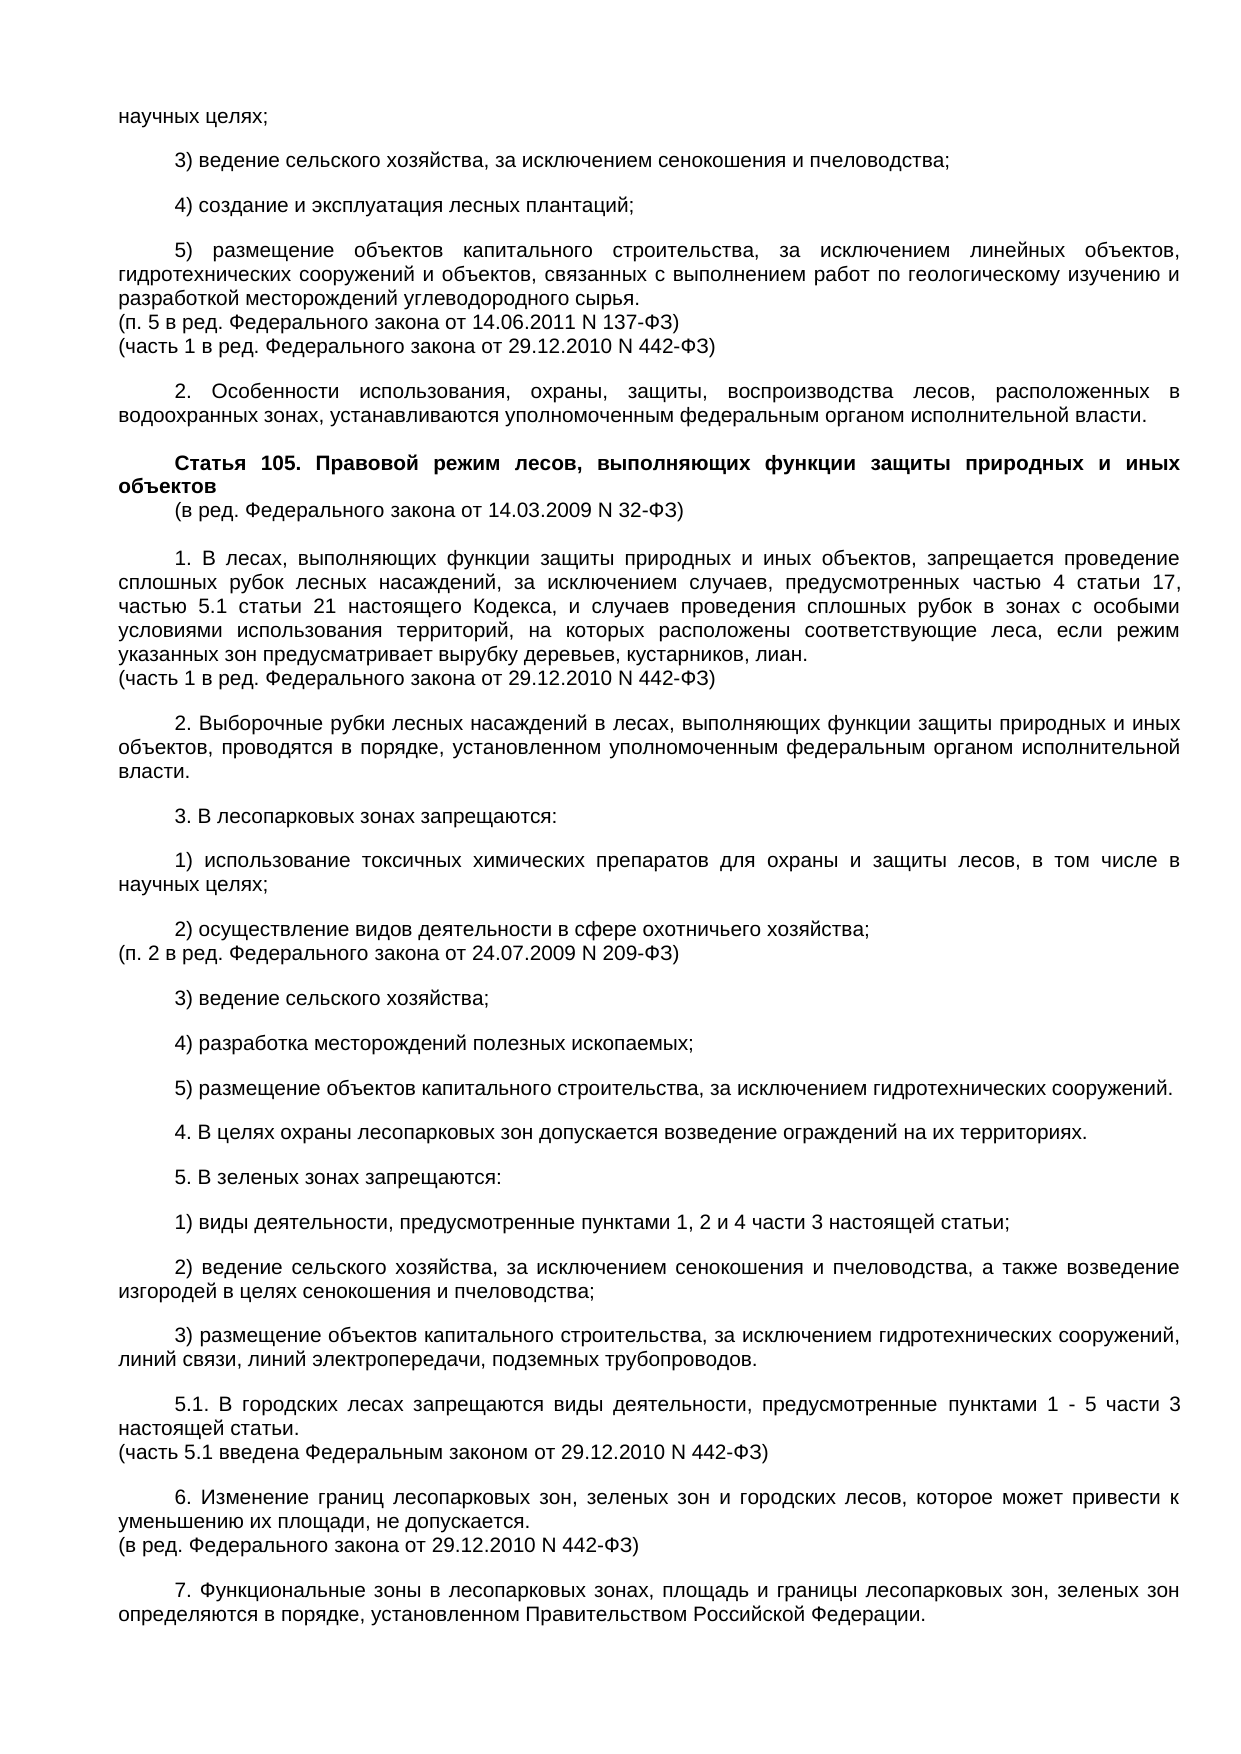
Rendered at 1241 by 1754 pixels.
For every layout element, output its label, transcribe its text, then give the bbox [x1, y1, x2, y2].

text 5) размещение объектов капитального строительства, за исключением гидротехнических сооружений. [118, 1075, 1181, 1099]
text (в ред. Федерального закона от 14.03.2009 N 32-ФЗ) [118, 498, 1181, 522]
text 4) создание и эксплуатация лесных плантаций; [118, 193, 1181, 217]
text 5.1. В городских лесах запрещаются виды деятельности, предусмотренные пунктами 1 - 5 части 3 настоящей статьи. [118, 1392, 1181, 1440]
text 6. Изменение границ лесопарковых зон, зеленых зон и городских лесов, которое может привести к уменьшению их площади, не допускается. [118, 1485, 1181, 1533]
title Статья 105. Правовой режим лесов, выполняющих функции защиты природных и иных объектов [118, 450, 1181, 498]
text (часть 1 в ред. Федерального закона от 29.12.2010 N 442-ФЗ) [118, 666, 1181, 690]
text (часть 5.1 введена Федеральным законом от 29.12.2010 N 442-ФЗ) [118, 1440, 1181, 1464]
text 4) разработка месторождений полезных ископаемых; [118, 1031, 1181, 1054]
text 3. В лесопарковых зонах запрещаются: [118, 803, 1181, 827]
text 1. В лесах, выполняющих функции защиты природных и иных объектов, запрещается проведение сплошных рубок лесных насаждений, за исключением случаев, предусмотренных частью 4 статьи 17, частью 5.1 статьи 21 настоящего Кодекса, и случаев проведения сплошных рубок в зонах с особыми условиями использования территорий, на которых расположены соответствующие леса, если режим указанных зон предусматривает вырубку деревьев, кустарников, лиан. [118, 546, 1181, 666]
text 1) виды деятельности, предусмотренные пунктами 1, 2 и 4 части 3 настоящей статьи; [118, 1210, 1181, 1234]
text (в ред. Федерального закона от 29.12.2010 N 442-ФЗ) [118, 1533, 1181, 1557]
text 1) использование токсичных химических препаратов для охраны и защиты лесов, в том числе в научных целях; [118, 848, 1181, 896]
text 5. В зеленых зонах запрещаются: [118, 1165, 1181, 1189]
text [118, 103, 1181, 127]
text 4. В целях охраны лесопарковых зон допускается возведение ограждений на их территориях. [118, 1120, 1181, 1144]
text 3) размещение объектов капитального строительства, за исключением гидротехнических сооружений, линий связи, линий электропередачи, подземных трубопроводов. [118, 1323, 1181, 1371]
text 2. Особенности использования, охраны, защиты, воспроизводства лесов, расположенных в водоохранных зонах, устанавливаются уполномоченным федеральным органом исполнительной власти. [118, 378, 1181, 426]
text 3) ведение сельского хозяйства; [118, 986, 1181, 1010]
text (п. 2 в ред. Федерального закона от 24.07.2009 N 209-ФЗ) [118, 941, 1181, 965]
text 7. Функциональные зоны в лесопарковых зонах, площадь и границы лесопарковых зон, зеленых зон определяются в порядке, установленном Правительством Российской Федерации. [118, 1577, 1181, 1625]
text 2) осуществление видов деятельности в сфере охотничьего хозяйства; [118, 917, 1181, 941]
text 2) ведение сельского хозяйства, за исключением сенокошения и пчеловодства, а также возведение изгородей в целях сенокошения и пчеловодства; [118, 1254, 1181, 1302]
text 3) ведение сельского хозяйства, за исключением сенокошения и пчеловодства; [118, 148, 1181, 172]
text 5) размещение объектов капитального строительства, за исключением линейных объектов, гидротехнических сооружений и объектов, связанных с выполнением работ по геологическому изучению и разработкой месторождений углеводородного сырья. [118, 238, 1181, 310]
text (п. 5 в ред. Федерального закона от 14.06.2011 N 137-ФЗ) [118, 310, 1181, 334]
text 2. Выборочные рубки лесных насаждений в лесах, выполняющих функции защиты природных и иных объектов, проводятся в порядке, установленном уполномоченным федеральным органом исполнительной власти. [118, 711, 1181, 783]
text (часть 1 в ред. Федерального закона от 29.12.2010 N 442-ФЗ) [118, 334, 1181, 358]
